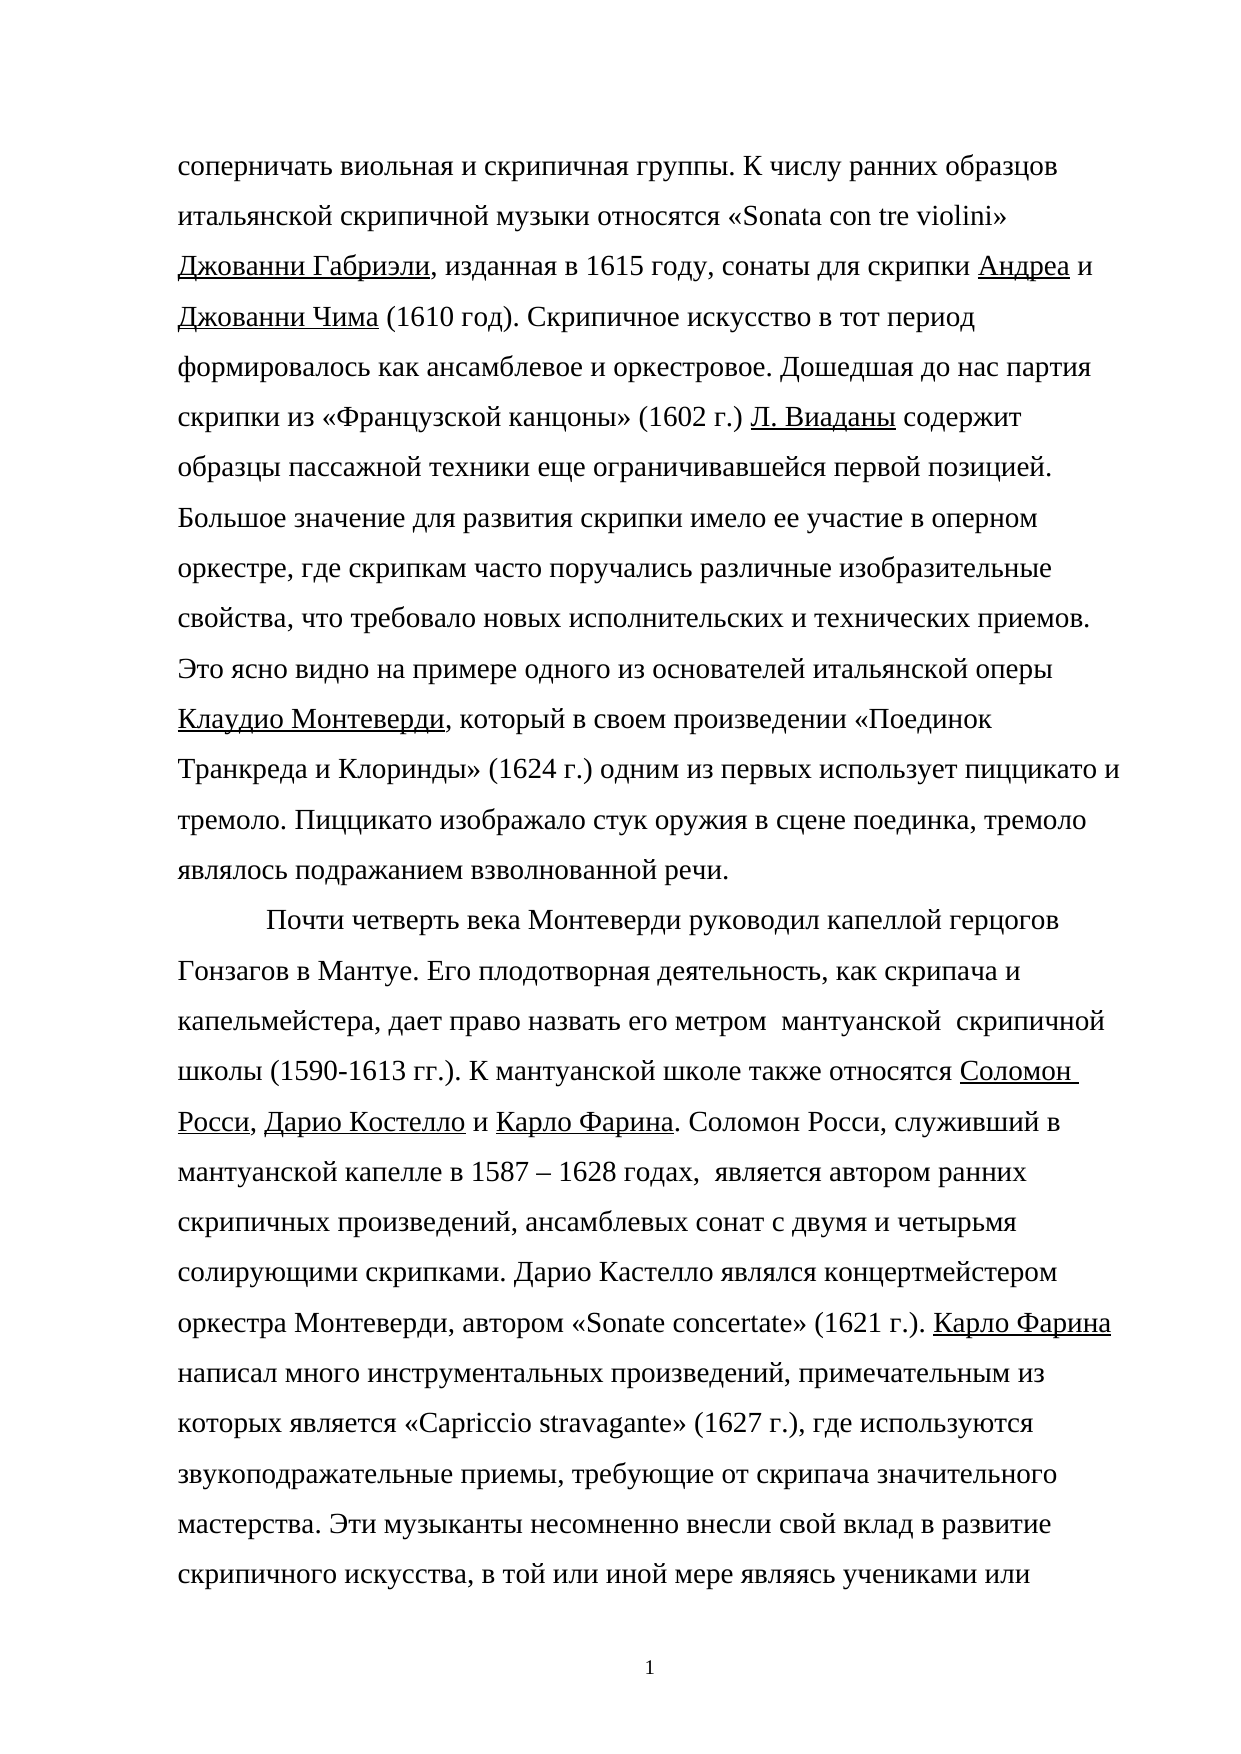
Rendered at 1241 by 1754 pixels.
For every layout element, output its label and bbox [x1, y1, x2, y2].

text [177, 148, 1122, 886]
text [177, 902, 1122, 1590]
